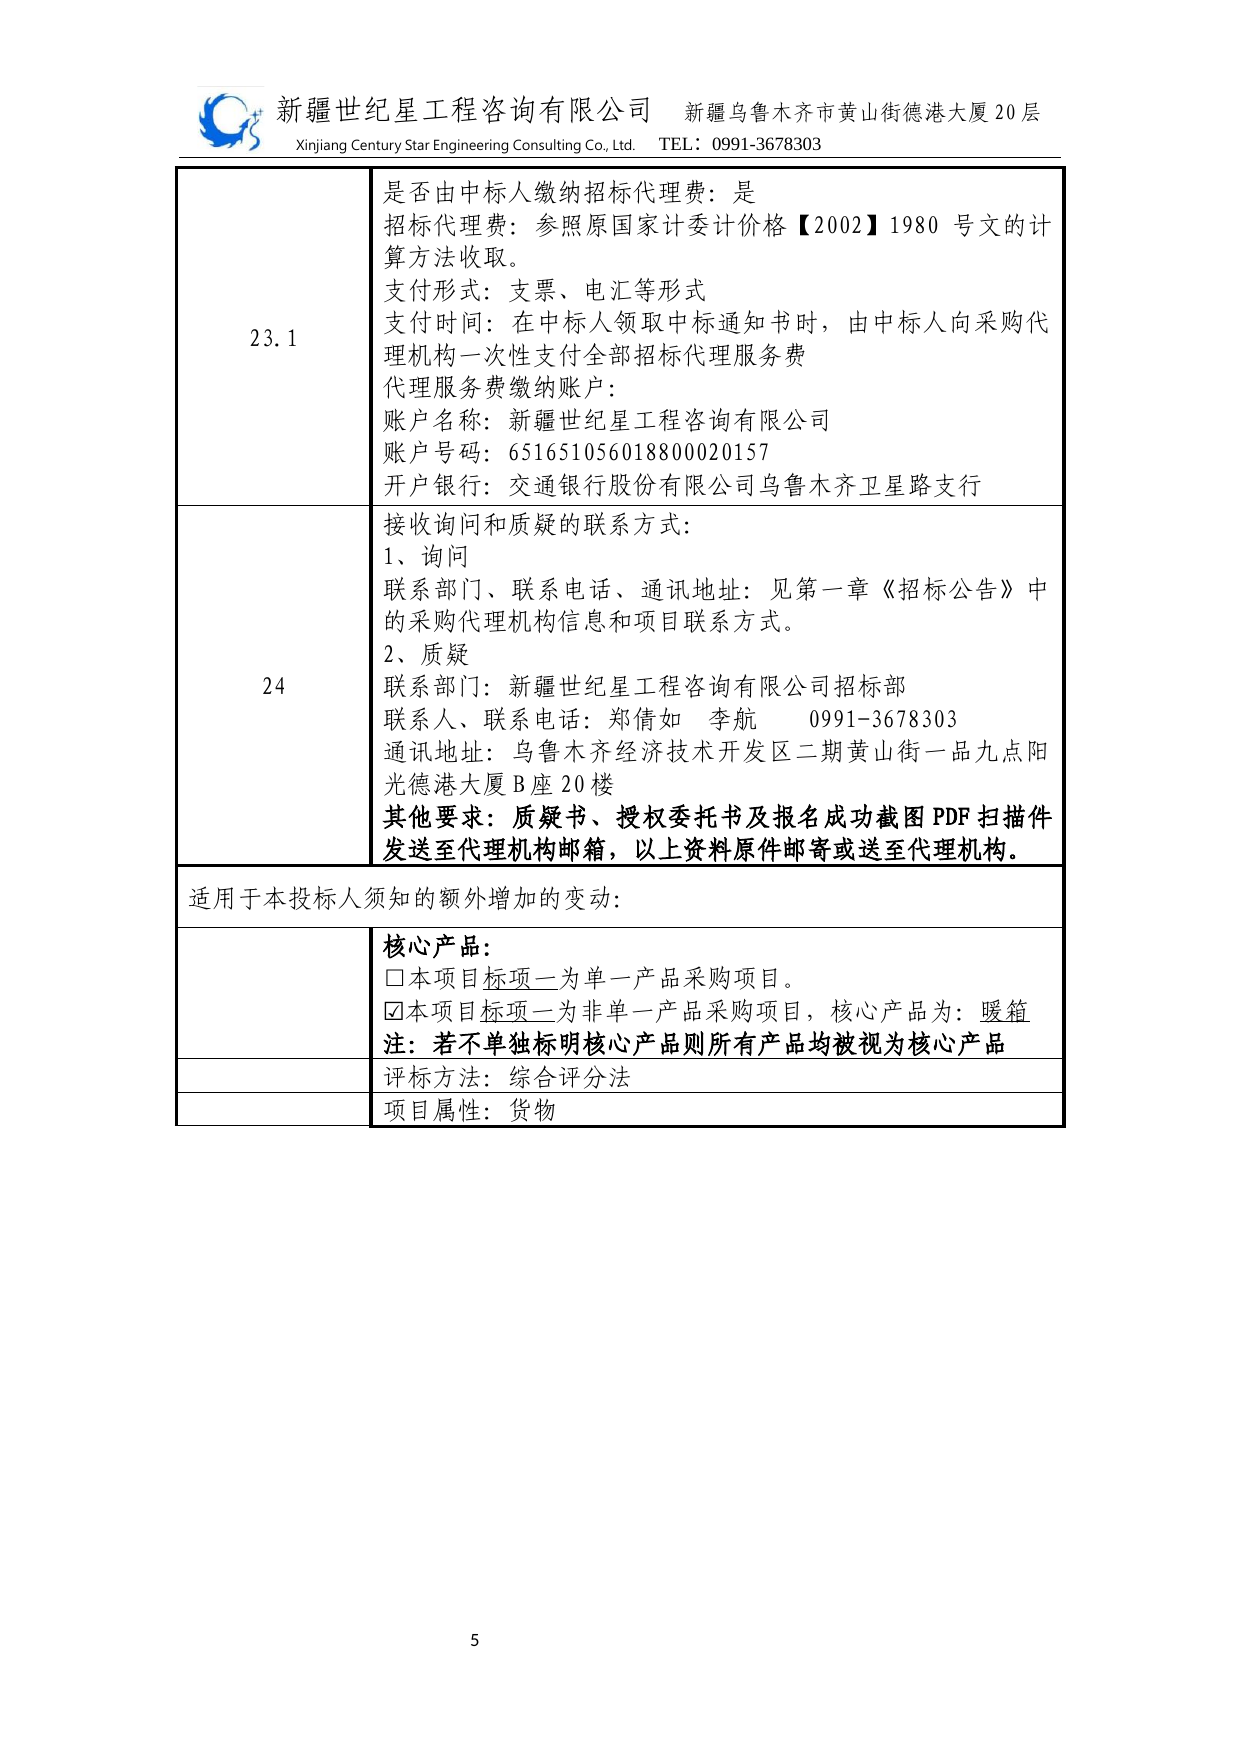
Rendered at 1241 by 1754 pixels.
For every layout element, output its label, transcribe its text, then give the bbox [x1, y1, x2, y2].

table_cell 是否由中标人缴纳招标代理费：是 招标代理费：参照原国家计委计价格【2002】1980 号文的计算方法收取。 支付形式：支票、电汇等形式 支付时间：在中标人领取中标通知书时，由中标人向采购代理机构一次性支付全部招标代理服务费 代理服务费缴纳账户： 账户名称：新疆世纪星工程咨询有限公司 账户号码：651651056018800020157 开户银行：交通银行股份有限公司乌鲁木齐卫星路支行 [373, 169, 1062, 505]
table_cell 评标方法：综合评分法 [373, 1059, 1062, 1092]
table_cell 项目属性：货物 [373, 1093, 1062, 1125]
table_cell 核心产品： □本项目标项一为单一产品采购项目。 ☑本项目标项一为非单一产品采购项目，核心产品为：暖箱 注：若不单独标明核心产品则所有产品均被视为核心产品 [373, 928, 1062, 1058]
table_cell [178, 1093, 369, 1125]
table_cell [178, 1059, 369, 1092]
table_cell 接收询问和质疑的联系方式： 1、询问 联系部门、联系电话、通讯地址：见第一章《招标公告》中的采购代理机构信息和项目联系方式。 2、质疑 联系部门：新疆世纪星工程咨询有限公司招标部 联系人、联系电话：郑倩如 李航 0991-3678303 通讯地址：乌鲁木齐经济技术开发区二期黄山街一品九点阳光德港大厦B座20楼 其他要求：质疑书、授权委托书及报名成功截图PDF扫描件发送至代理机构邮箱，以上资料原件邮寄或送至代理机构。 [373, 506, 1062, 864]
table_cell [178, 928, 369, 1058]
table_cell 24 [178, 506, 369, 864]
table_cell 适用于本投标人须知的额外增加的变动： [178, 867, 1062, 927]
picture [196, 86, 265, 153]
table_cell 23.1 [178, 169, 369, 505]
